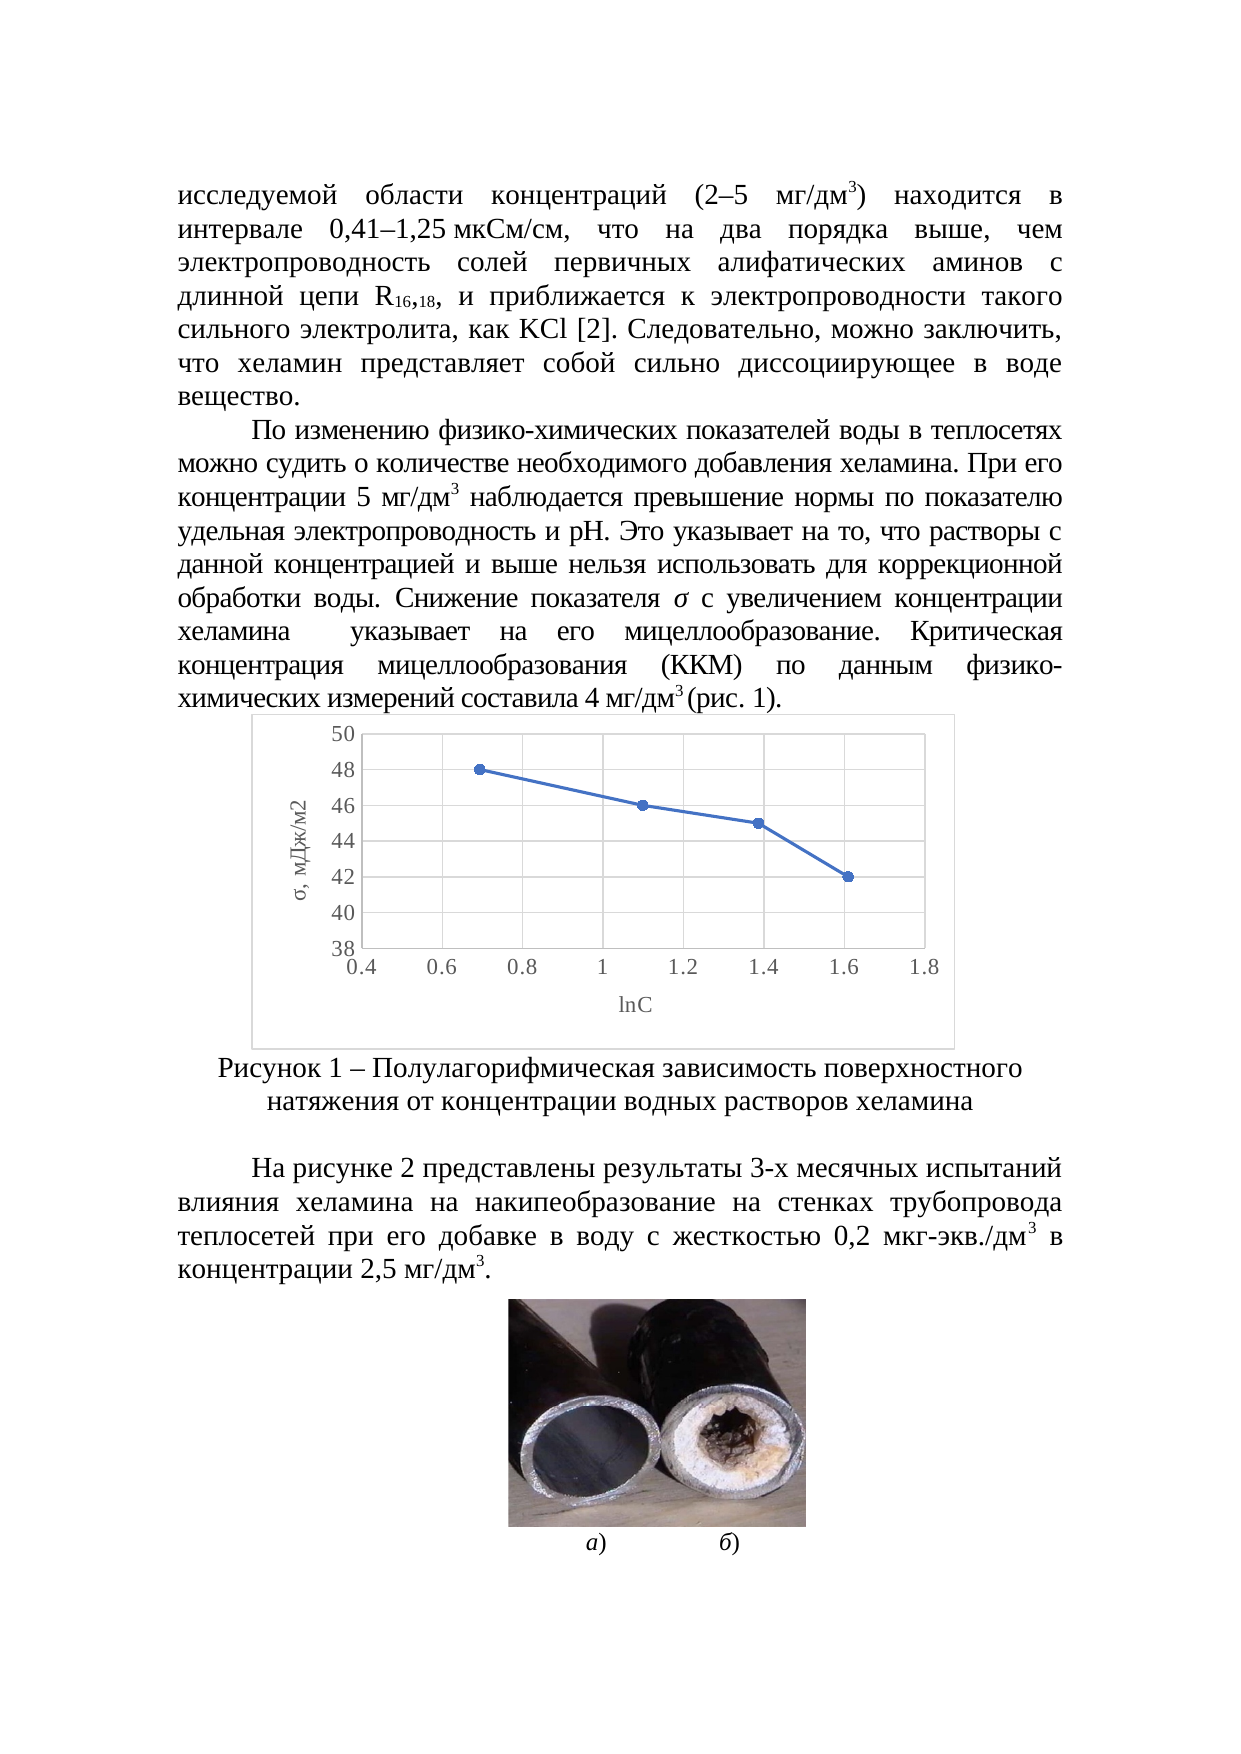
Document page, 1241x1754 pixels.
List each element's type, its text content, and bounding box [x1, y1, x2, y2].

picture [508, 1299, 806, 1527]
text Рисунок 1 – Полулагорифмическая зависимость поверхностного [177, 1050, 1063, 1083]
text натяжения от концентрации водных растворов хеламина [177, 1083, 1063, 1117]
text а) б) [177, 1527, 1063, 1556]
text По изменению физико-химических показателей воды в теплосетях можно судить о количестве необходимого добавления хеламина. При его концентрации 5 мг/дм3 наблюдается превышение нормы по показателю удельная электропроводность и рН. Это указывает на то, что растворы с данной концентрацией и выше нельзя использовать для коррекционной обработки воды. Снижение показателя σ с увеличением концентрации хеламина указывает на его мицеллообразование. Критическая концентрация мицеллообразования (ККМ) по данным физико-химических измерений составила 4 мг/дм3 (рис. 1). [177, 412, 1063, 714]
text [177, 177, 1063, 412]
text На рисунке 2 представлены результаты 3-х месячных испытаний влияния хеламина на накипеобразование на стенках трубопровода теплосетей при его добавке в воду с жесткостью 0,2 мкг-экв./дм3 в концентрации 2,5 мг/дм3. [177, 1151, 1063, 1285]
